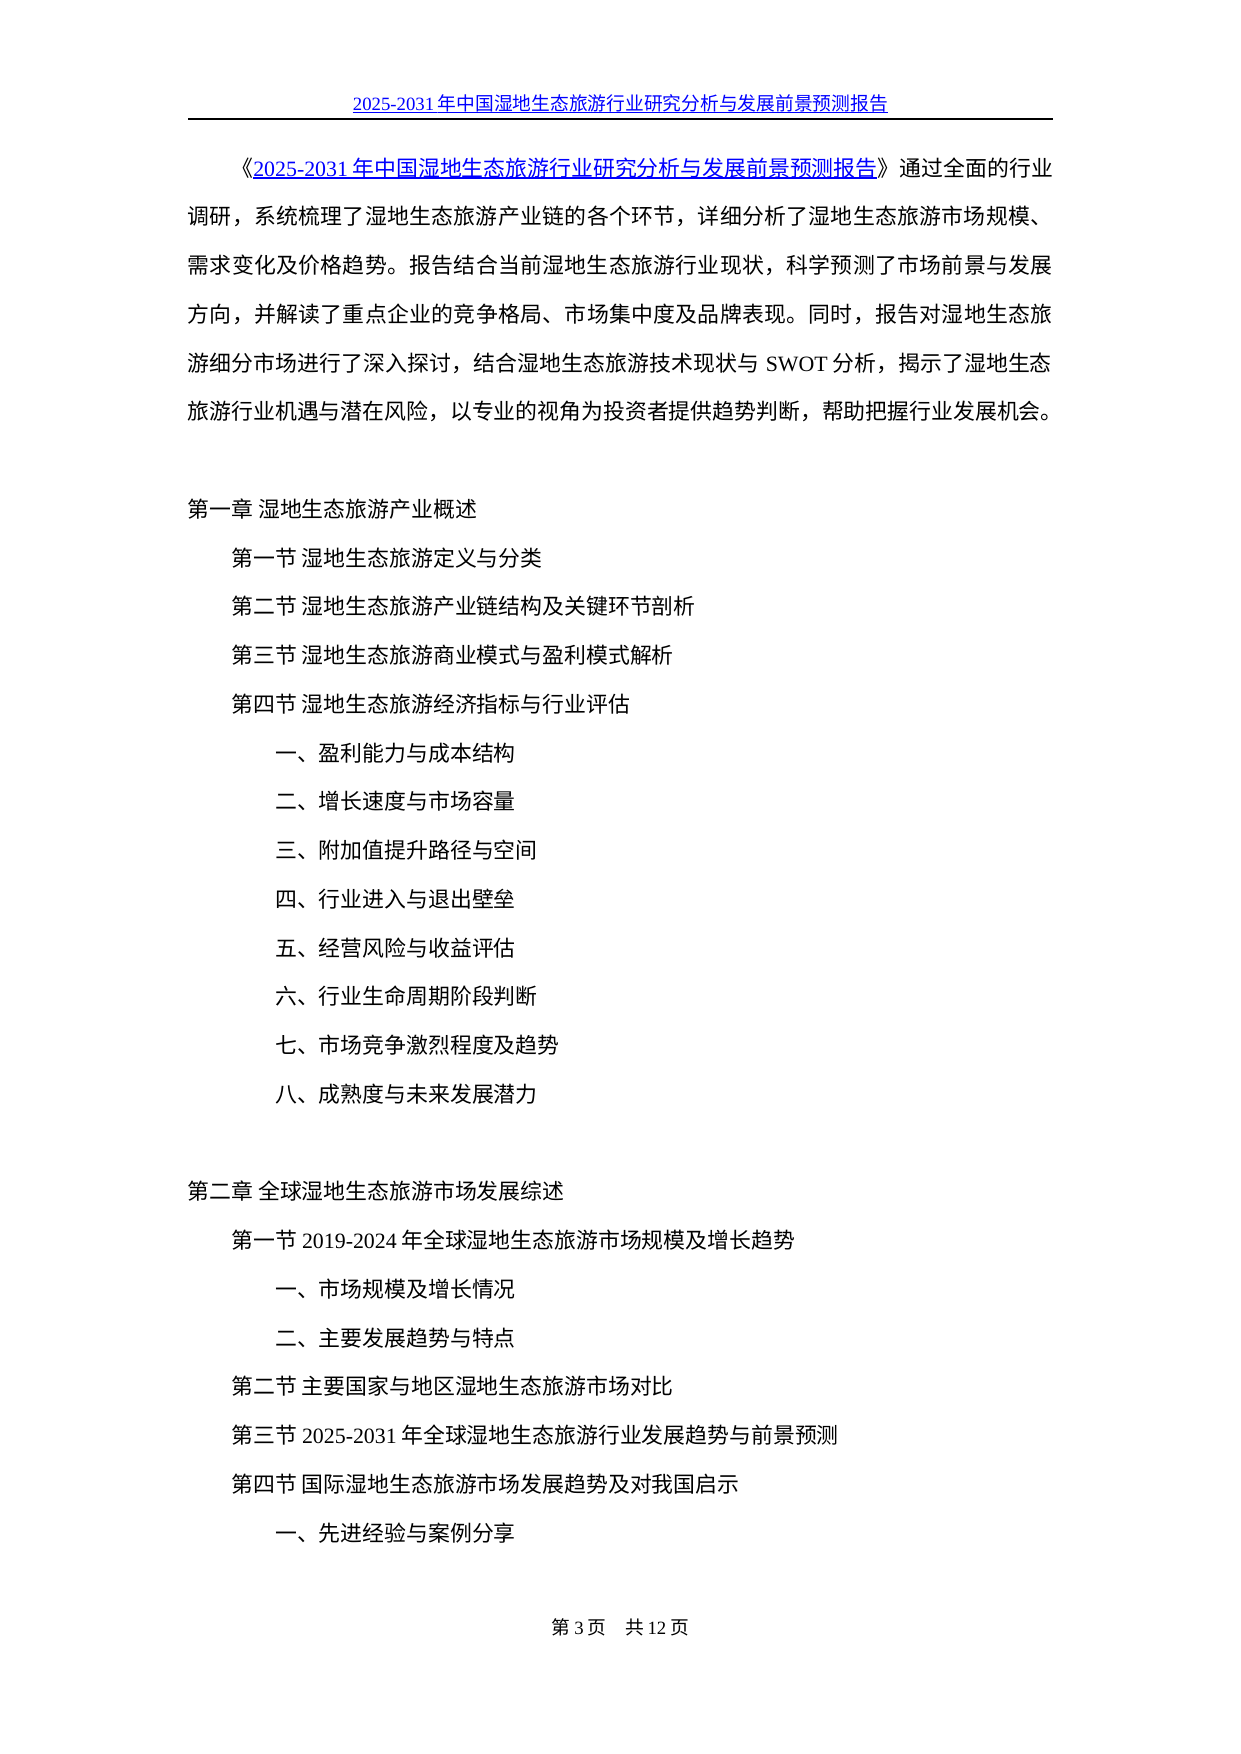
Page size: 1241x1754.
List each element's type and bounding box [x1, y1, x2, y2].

text [187, 150, 1053, 1548]
